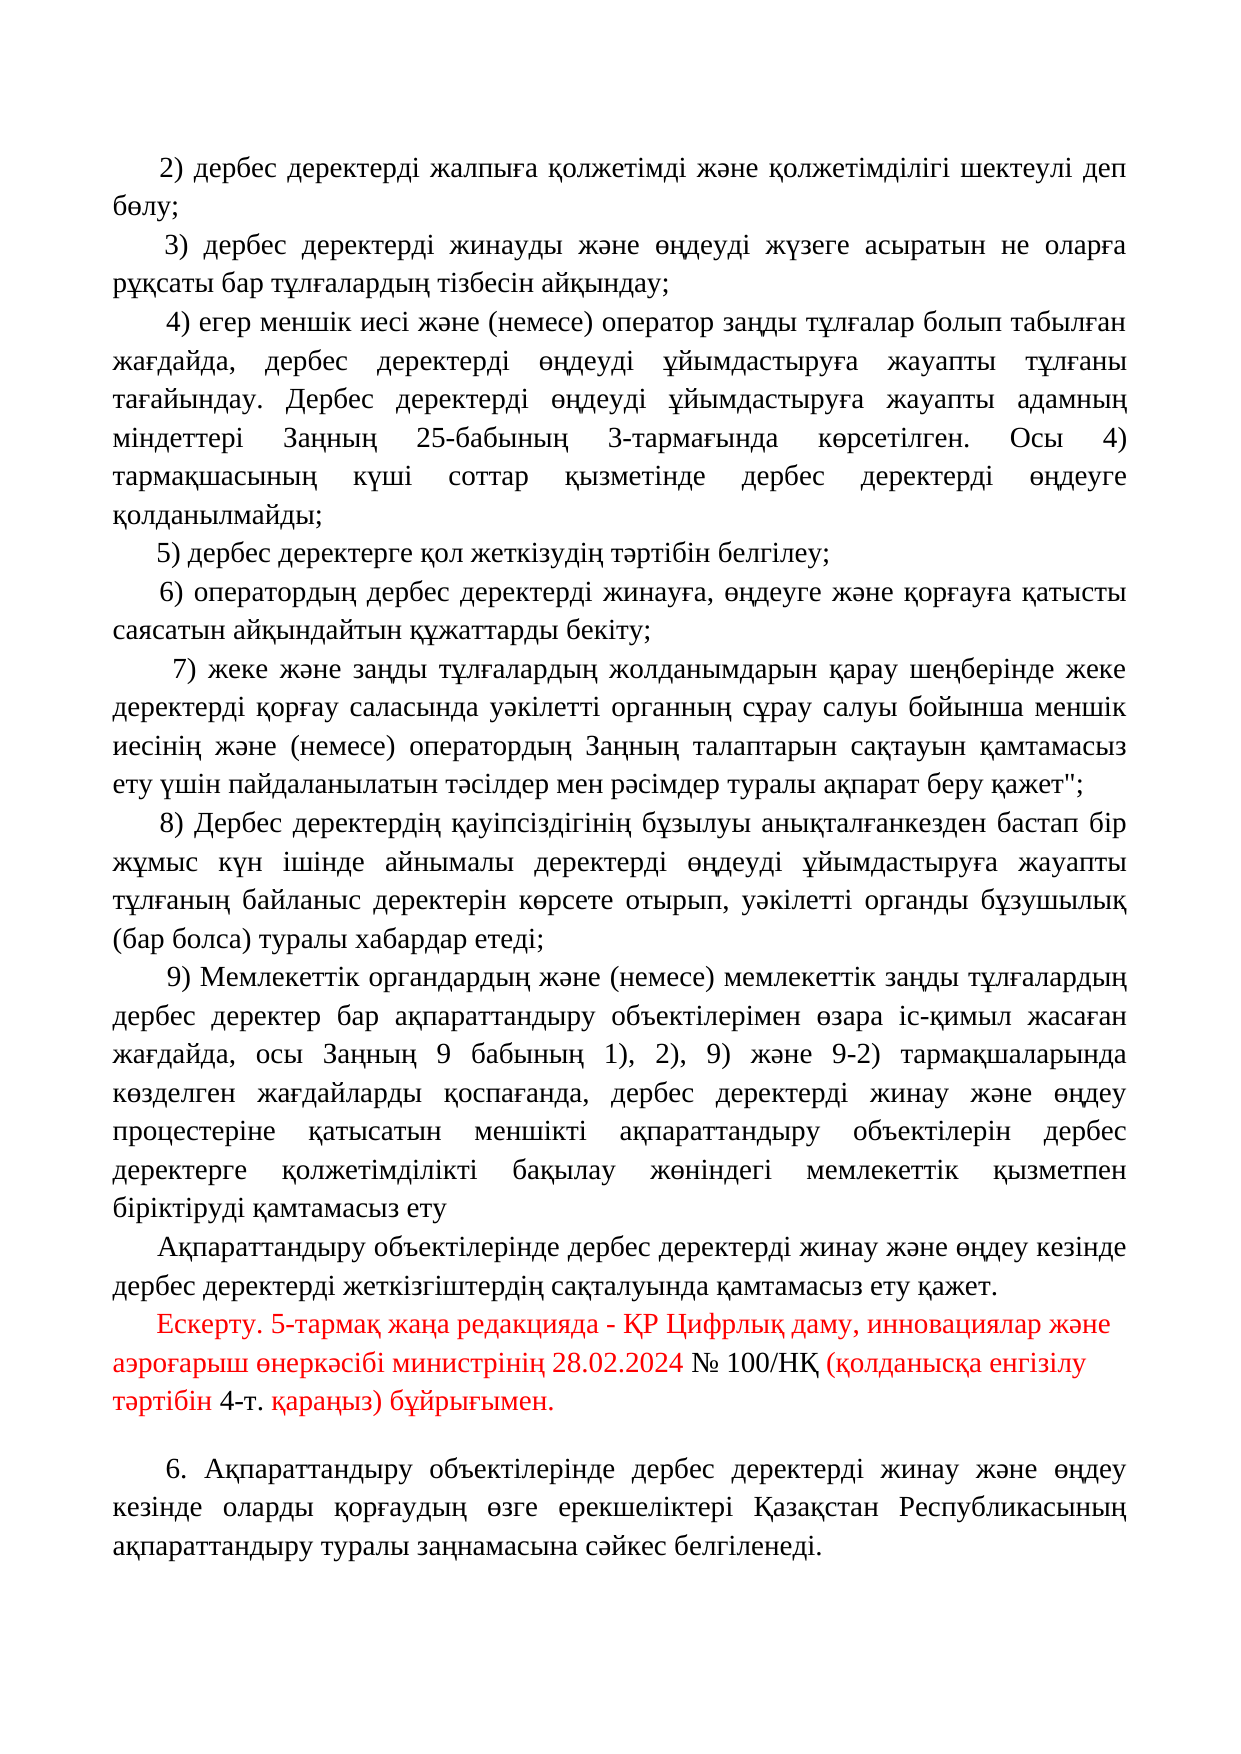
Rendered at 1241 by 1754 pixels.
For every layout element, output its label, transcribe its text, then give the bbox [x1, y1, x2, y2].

text 4) егер меншік иесі және (немесе) оператор заңды тұлғалар болып табылған жағдайда, дербес деректерді өңдеуді ұйымдастыруға жауапты тұлғаны тағайындау. Дербес деректерді өңдеуді ұйымдастыруға жауапты адамның міндеттері Заңның 25-бабының 3-тармағында көрсетілген. Осы 4) тармақшасының күші соттар қызметінде дербес деректерді өңдеуге қолданылмайды; [112, 304, 1128, 530]
text 8) Дербес деректердің қауіпсіздігінің бұзылуы анықталғанкезден бастап бір жұмыс күн ішінде айнымалы деректерді өңдеуді ұйымдастыруға жауапты тұлғаның байланыс деректерін көрсете отырып, уәкілетті органды бұзушылық (бар болса) туралы хабардар етеді; [112, 805, 1128, 954]
text 3) дербес деректерді жинауды және өңдеуді жүзеге асыратын не оларға рұқсаты бар тұлғалардың тізбесін айқындау; [112, 227, 1128, 299]
text Ескерту. 5-тармақ жаңа редакцияда - ҚР Цифрлық даму, инновациялар және аэроғарыш өнеркәсібі министрінің 28.02.2024 № 100/НҚ (қолданысқа енгізілу тәртібін 4-т. қараңыз) бұйрығымен. [112, 1306, 1128, 1447]
text 9) Мемлекеттік органдардың және (немесе) мемлекеттік заңды тұлғалардың дербес деректер бар ақпараттандыру объектілерімен өзара іс-қимыл жасаған жағдайда, осы Заңның 9 бабының 1), 2), 9) және 9-2) тармақшаларында көзделген жағдайларды қоспағанда, дербес деректерді жинау және өңдеу процестеріне қатысатын меншікті ақпараттандыру объектілерін дербес деректерге қолжетімділікті бақылау жөніндегі мемлекеттік қызметпен біріктіруді қамтамасыз ету [112, 959, 1128, 1224]
text 5) дербес деректерге қол жеткізудің тәртібін белгілеу; [112, 535, 1128, 569]
text Ақпараттандыру объектілерінде дербес деректерді жинау және өңдеу кезінде дербес деректерді жеткізгіштердің сақталуында қамтамасыз ету қажет. [112, 1229, 1128, 1301]
text 6) оператордың дербес деректерді жинауға, өңдеуге және қорғауға қатысты саясатын айқындайтын құжаттарды бекіту; [112, 574, 1128, 646]
text 6. Ақпараттандыру объектілерінде дербес деректерді жинау және өңдеу кезінде оларды қорғаудың өзге ерекшеліктері Қазақстан Республикасының ақпараттандыру туралы заңнамасына сәйкес белгіленеді. [112, 1451, 1128, 1562]
text 2) дербес деректерді жалпыға қолжетімді және қолжетімділігі шектеулі деп бөлу; [112, 150, 1128, 222]
text 7) жеке және заңды тұлғалардың жолданымдарын қарау шеңберінде жеке деректерді қорғау саласында уәкілетті органның сұрау салуы бойынша меншік иесінің және (немесе) оператордың Заңның талаптарын сақтауын қамтамасыз ету үшін пайдаланылатын тәсілдер мен рәсімдер туралы ақпарат беру қажет"; [112, 651, 1128, 800]
